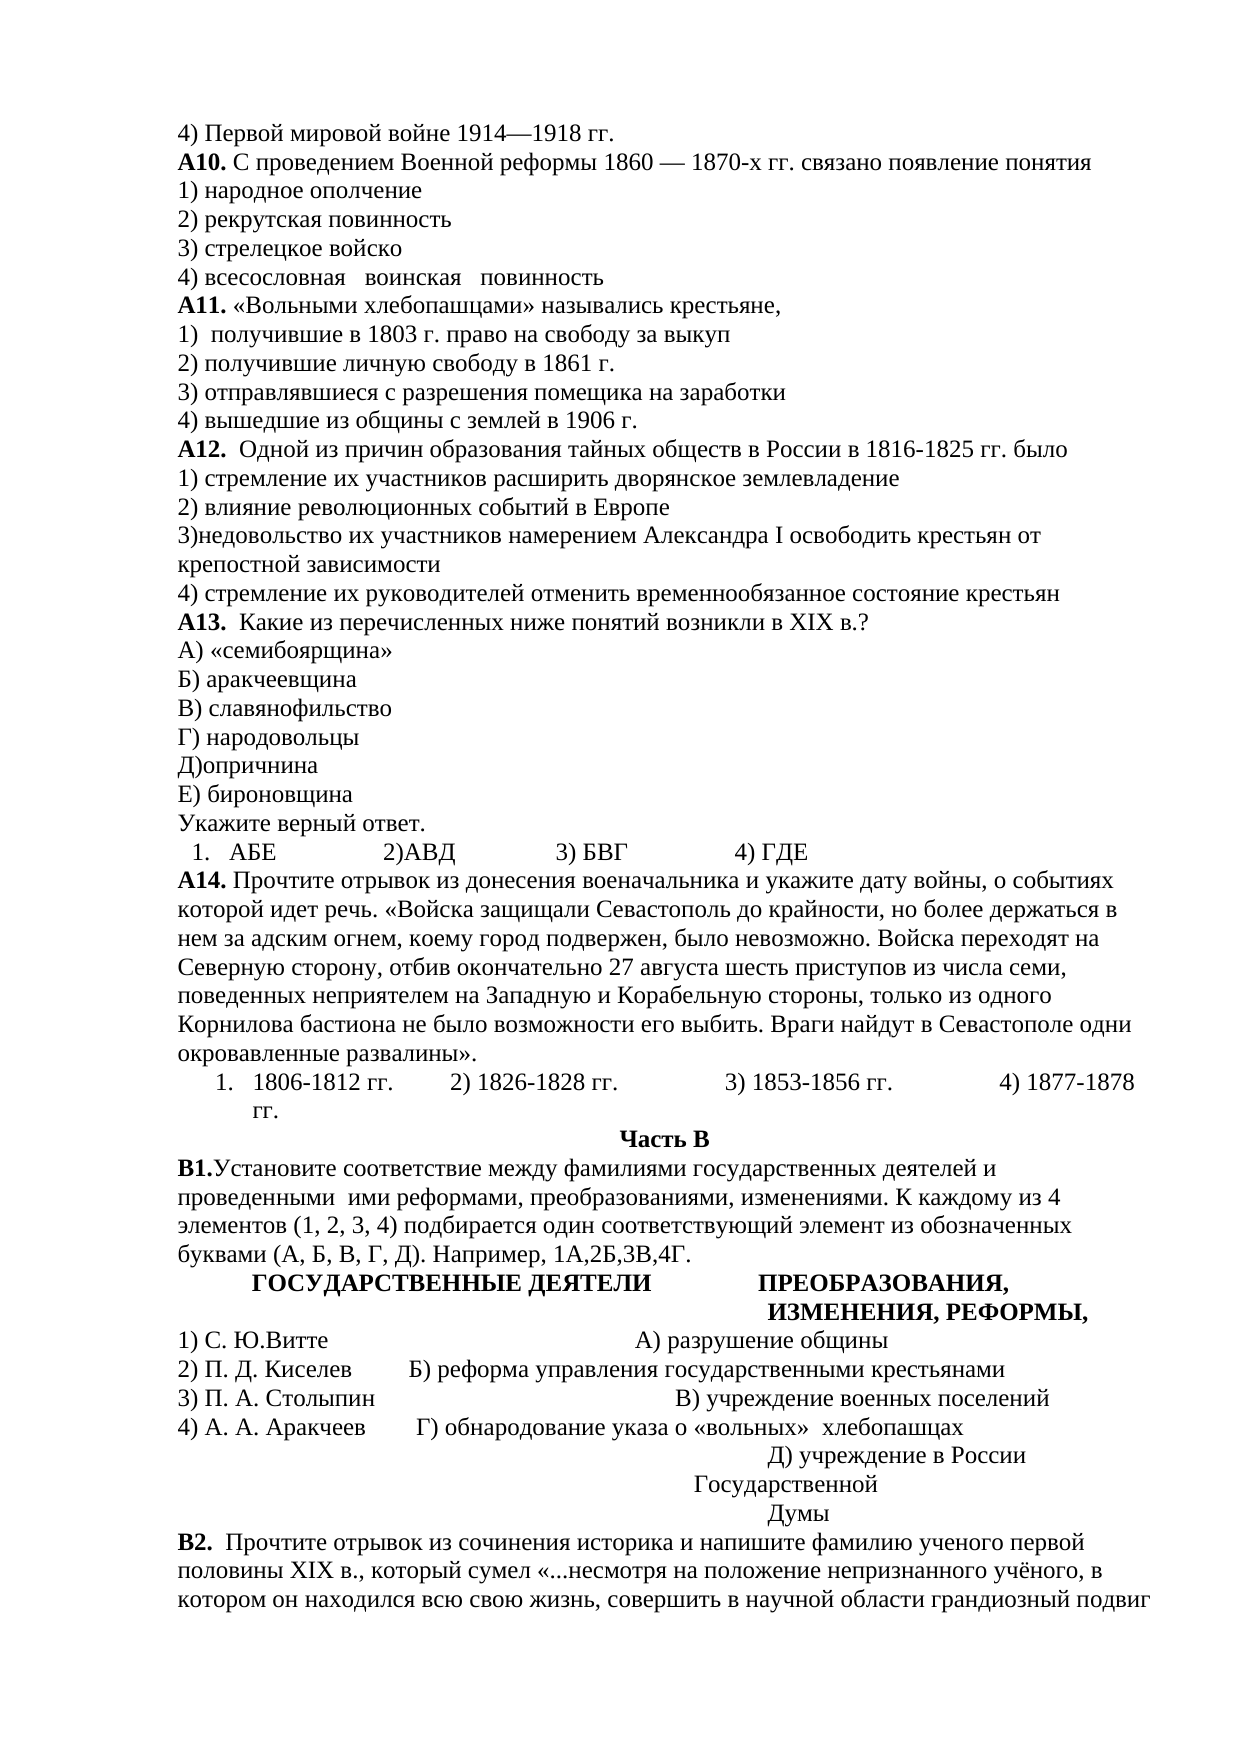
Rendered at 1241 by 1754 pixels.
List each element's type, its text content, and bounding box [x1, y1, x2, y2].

text Д)опричнина [177, 751, 1152, 779]
text Е) бироновщина [177, 779, 1152, 808]
text А13. Какие из перечисленных ниже понятий возникли в XIX в.? [177, 607, 1152, 636]
text Думы [693, 1498, 1152, 1527]
list 1806-1812 гг. 2) 1826-1828 гг. 3) 1853-1856 гг. 4) 1877-1878 гг. [215, 1067, 1152, 1124]
text 1) С. Ю.Витте A) разрушение общины [177, 1326, 1152, 1354]
text А14. Прочтите отрывок из донесения военачальника и укажите дату войны, о событиях которой идет речь. «Войска защищали Севастополь до крайности, но более держаться в нем за адским огнем, коему город подвержен, было невозможно. Войска переходят на Северную сторону, отбив окончательно 27 августа шесть приступов из числа семи, поведенных неприятелем на Западную и Корабельную стороны, только из одного Корнилова бастиона не было возможности его выбить. Враги найдут в Севастополе одни окровавленные развалины». [177, 866, 1152, 1067]
text 3) стрелецкое войско [177, 233, 1152, 262]
text 4) Первой мировой войне 1914—1918 гг. [177, 118, 1152, 147]
text 4) стремление их руководителей отменить временнообязанное состояние крестьян [177, 578, 1152, 607]
list АБЕ 2)АВД 3) БВГ 4) ГДЕ [191, 837, 1152, 866]
text 1) получившие в 1803 г. право на свободу за выкуп [177, 319, 1152, 348]
text А12. Одной из причин образования тайных обществ в России в 1816-1825 гг. было [177, 434, 1152, 463]
text B) славянофильство [177, 693, 1152, 722]
text ГОСУДАРСТВЕННЫЕ ДЕЯТЕЛИ ПРЕОБРАЗОВАНИЯ, ИЗМЕНЕНИЯ, РЕФОРМЫ, [252, 1268, 1152, 1326]
text Г) народовольцы [177, 722, 1152, 751]
text В1.Установите соответствие между фамилиями государственных деятелей и проведенными ими реформами, преобразованиями, изменениями. К каждому из 4 элементов (1, 2, 3, 4) подбирается один соответствующий элемент из обозначенных буквами (А, Б, В, Г, Д). Например, 1А,2Б,3В,4Г. [177, 1153, 1152, 1268]
text Укажите верный ответ. [177, 808, 1152, 837]
text 3) отправлявшиеся с разрешения помещика на заработки [177, 377, 1152, 406]
text 2) П. Д. Киселев Б) реформа управления государственными крестьянами [177, 1354, 1152, 1383]
text А10. С проведением Военной реформы 1860 — 1870-х гг. связано появление понятия [177, 147, 1152, 176]
text 1) народное ополчение [177, 176, 1152, 204]
text 4) вышедшие из общины с землей в 1906 г. [177, 406, 1152, 434]
text 1) стремление их участников расширить дворянское землевладение [177, 463, 1152, 492]
text 4) всесословная воинская повинность [177, 262, 1152, 291]
text А11. «Вольными хлебопашцами» назывались крестьяне, [177, 291, 1152, 319]
text Б) аракчеевщина [177, 664, 1152, 693]
text 2) рекрутская повинность [177, 204, 1152, 233]
text A) «семибоярщина» [177, 636, 1152, 664]
text 4) А. А. Аракчеев Г) обнародование указа о «вольных» хлебопашцах [177, 1412, 1152, 1441]
text 3)недовольство их участников намерением Александра I освободить крестьян от крепостной зависимости [177, 521, 1152, 578]
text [177, 1527, 1152, 1613]
text Д) учреждение в России Государственной [693, 1441, 1152, 1498]
text 2) влияние революционных событий в Европе [177, 492, 1152, 521]
text 3) П. А. Столыпин B) учреждение военных поселений [177, 1383, 1152, 1412]
text 2) получившие личную свободу в 1861 г. [177, 348, 1152, 377]
text Часть В [177, 1124, 1152, 1153]
